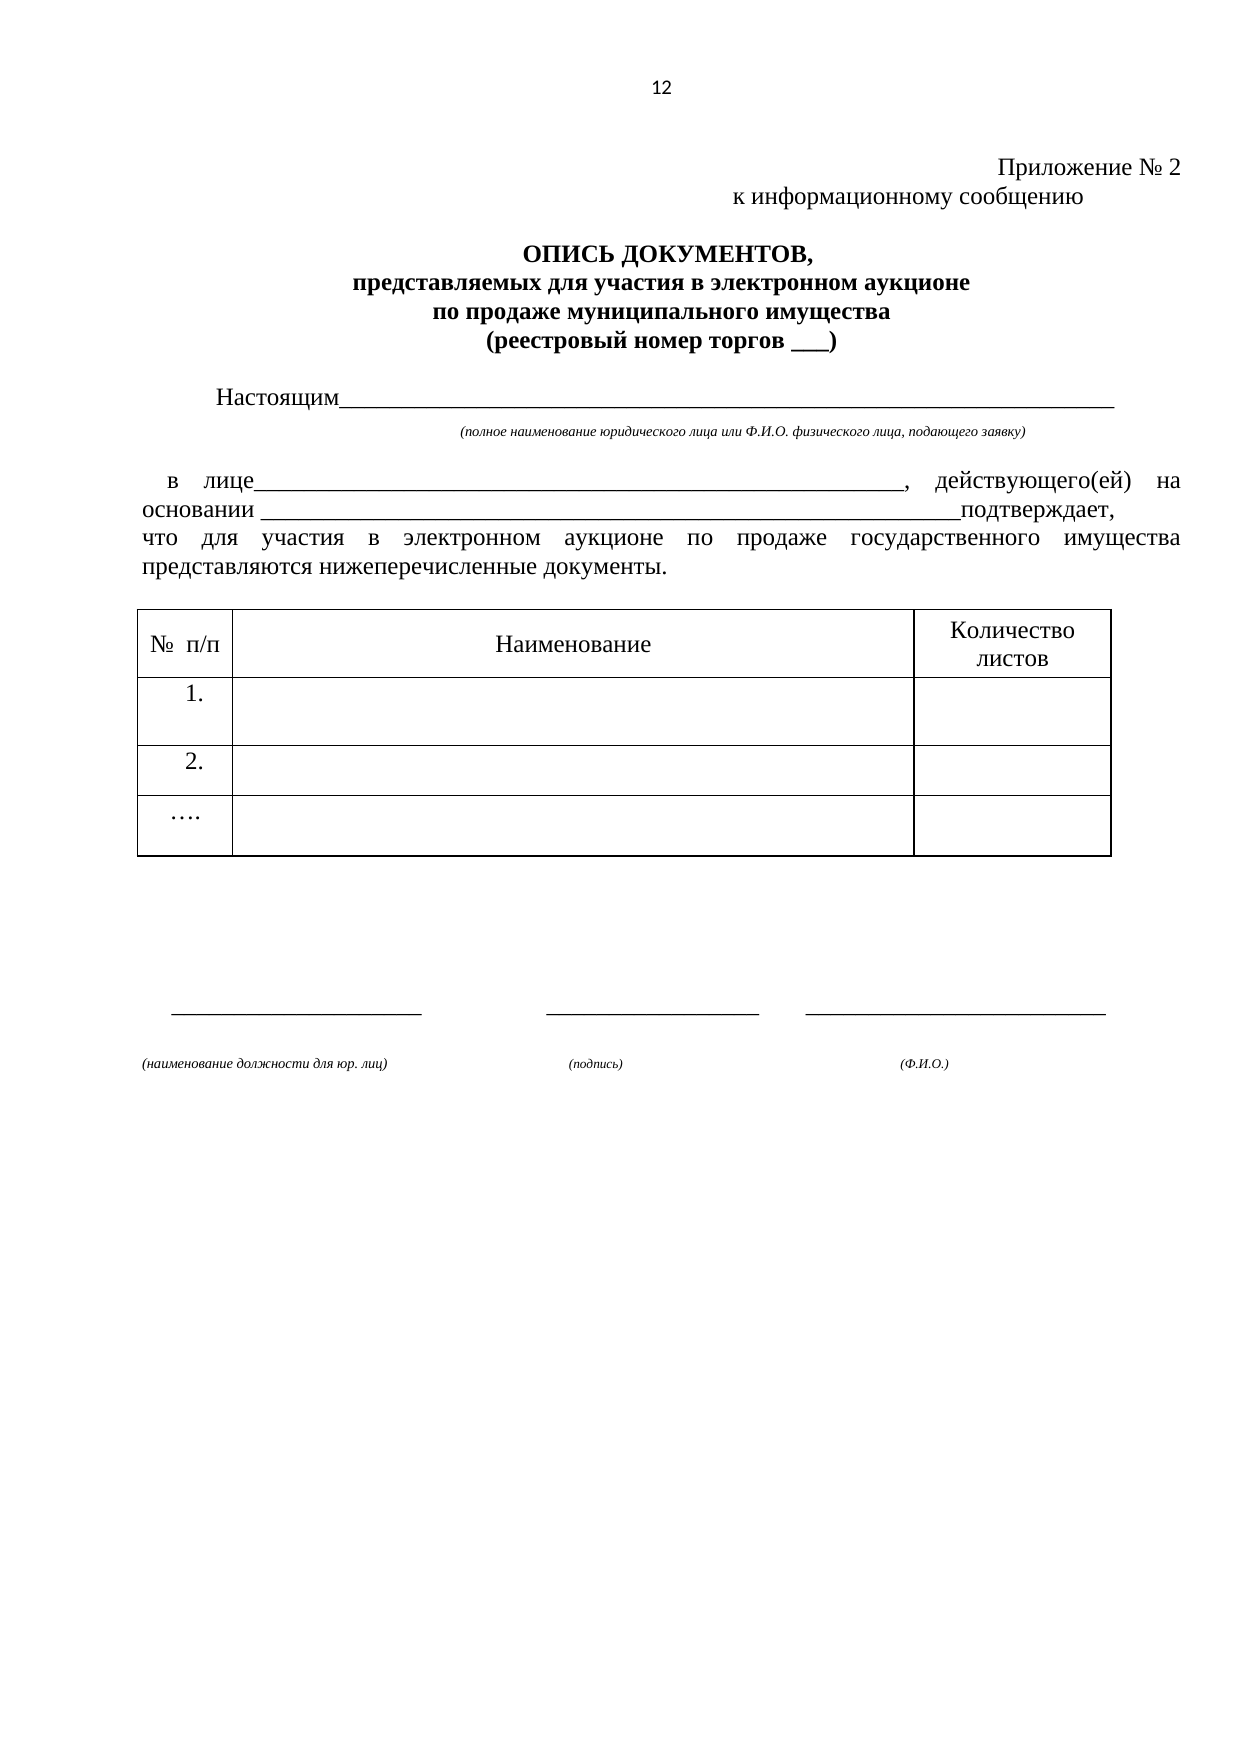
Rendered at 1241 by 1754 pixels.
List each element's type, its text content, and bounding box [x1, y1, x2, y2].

text что для участия в электронном аукционе по продаже государственного имущества представляются нижеперечисленные документы. [142, 522, 1181, 580]
text в лице____________________________________________________, действующего(ей) на основании ________________________________________________________подтверждает, [142, 465, 1181, 522]
table_cell [138, 746, 232, 795]
table_cell [915, 678, 1110, 745]
text ____________________ _________________ ________________________ [142, 989, 1181, 1018]
table_cell [915, 796, 1110, 855]
table_cell …. [138, 796, 232, 855]
text к информационному сообщению [83, 181, 1211, 210]
text (реестровый номер торгов ___) [142, 325, 1181, 354]
table_cell [138, 678, 232, 745]
table_cell [233, 678, 913, 745]
text Приложение № 2 [142, 152, 1181, 181]
text представляемых для участия в электронном аукционе [142, 267, 1181, 296]
table_header № п/п [138, 610, 232, 677]
text по продаже муниципального имущества [142, 296, 1181, 325]
table_cell [233, 746, 913, 795]
text Настоящим______________________________________________________________ [142, 382, 1181, 411]
table_header Количество листов [915, 610, 1110, 677]
table_cell [233, 796, 913, 855]
text ОПИСЬ ДОКУМЕНТОВ, [142, 239, 1181, 267]
text (полное наименование юридического лица или Ф.И.О. физического лица, подающего заявку) [142, 411, 1181, 440]
text (наименование должности для юр. лиц) (подпись) (Ф.И.О.) [142, 1043, 1181, 1072]
table_header Наименование [233, 610, 913, 677]
table_cell [915, 746, 1110, 795]
